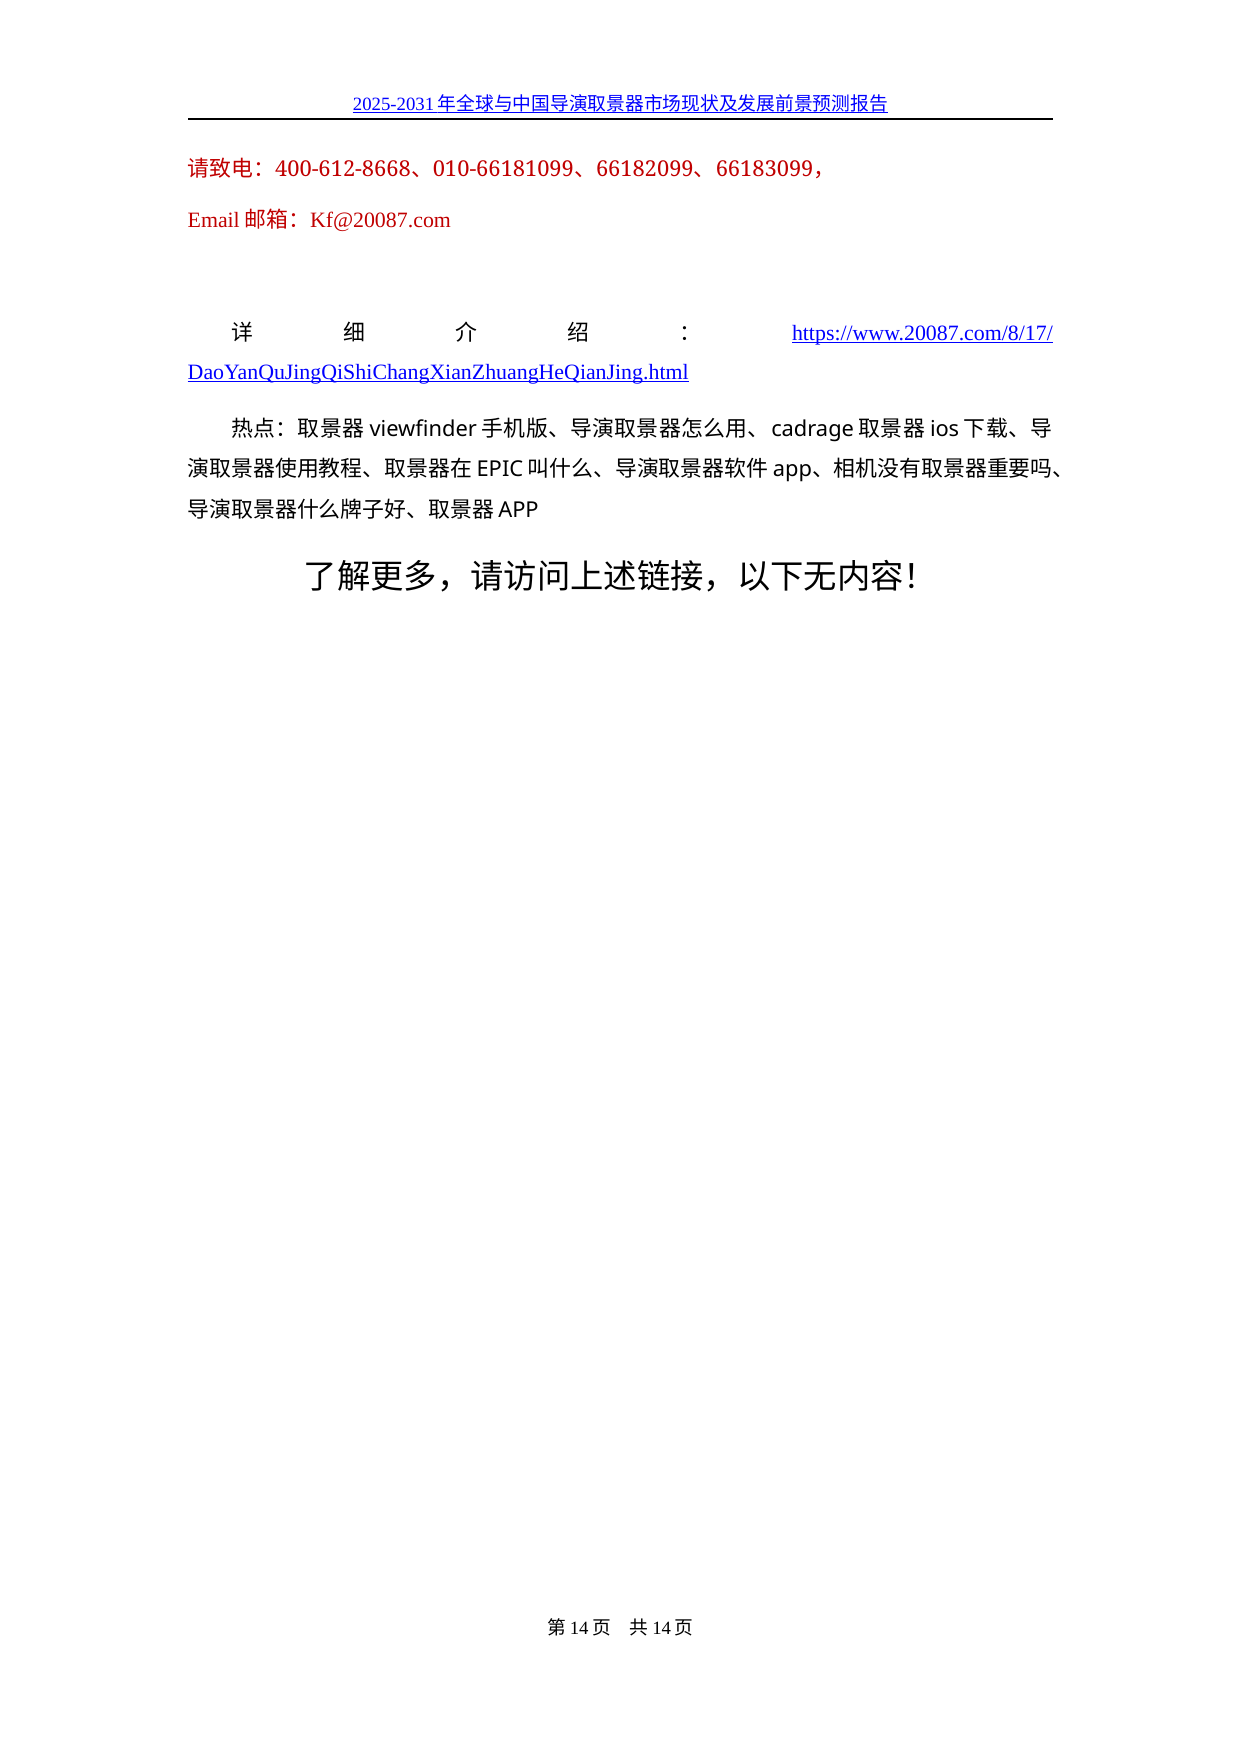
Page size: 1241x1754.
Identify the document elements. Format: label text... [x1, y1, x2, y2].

text 请致电：400-612-8668、010-66181099、66182099、66183099， [187, 150, 1053, 183]
text Email邮箱：Kf@20087.com [187, 202, 1053, 234]
text 详细介绍：https://www.20087.com/8/17/DaoYanQuJingQiShiChangXianZhuangHeQianJing.html [187, 315, 1053, 388]
title 了解更多，请访问上述链接，以下无内容！ [187, 542, 1053, 607]
text 热点：取景器viewfinder手机版、导演取景器怎么用、cadrage取景器ios下载、导演取景器使用教程、取景器在EPIC叫什么、导演取景器软件app、相机没有取景器重要吗、导演取景器什么牌子好、取景器APP [187, 410, 1053, 524]
